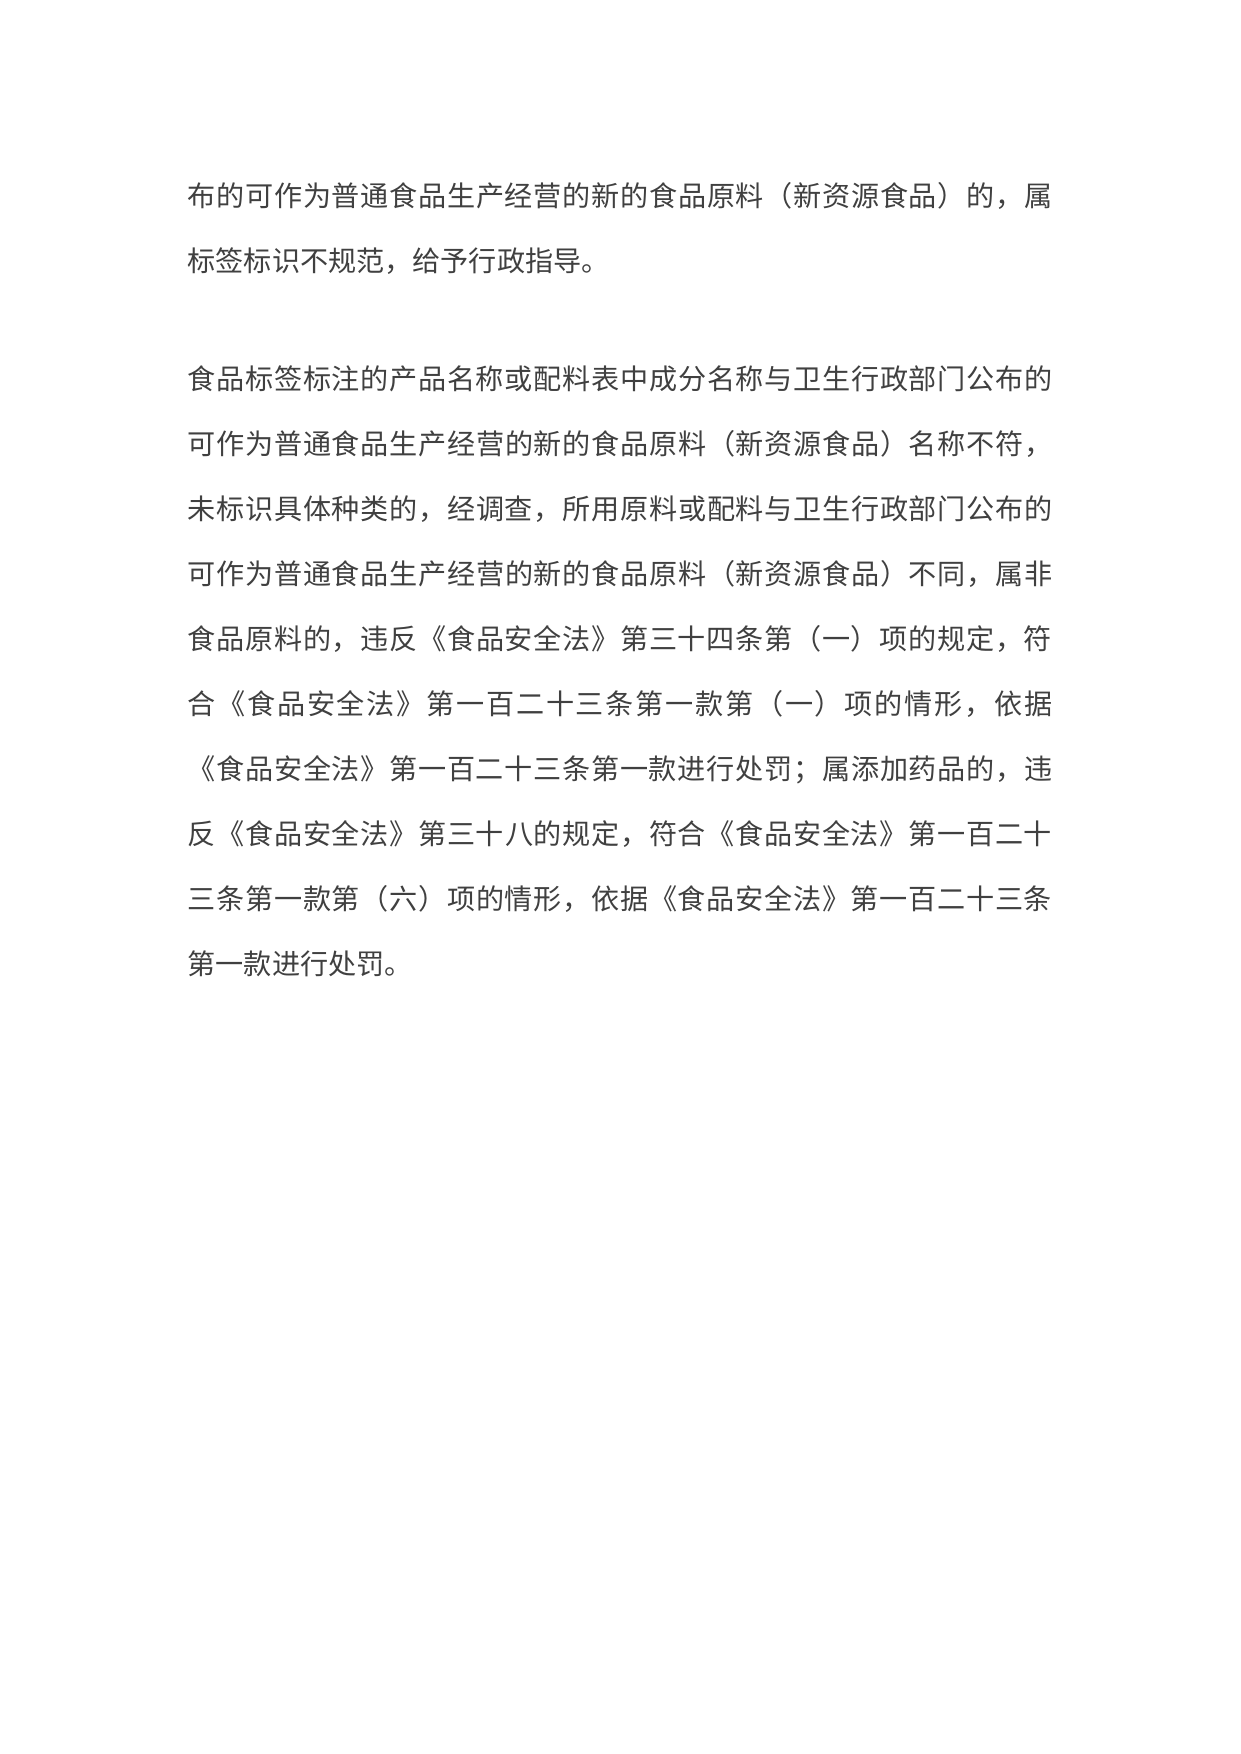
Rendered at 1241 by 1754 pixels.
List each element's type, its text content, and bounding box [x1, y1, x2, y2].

text 食品标签标注的产品名称或配料表中成分名称与卫生行政部门公布的可作为普通食品生产经营的新的食品原料（新资源食品）名称不符，未标识具体种类的，经调查，所用原料或配料与卫生行政部门公布的可作为普通食品生产经营的新的食品原料（新资源食品）不同，属非食品原料的，违反《食品安全法》第三十四条第（一）项的规定，符合《食品安全法》第一百二十三条第一款第（一）项的情形，依据《食品安全法》第一百二十三条第一款进行处罚；属添加药品的，违反《食品安全法》第三十八的规定，符合《食品安全法》第一百二十三条第一款第（六）项的情形，依据《食品安全法》第一百二十三条第一款进行处罚。 [187, 345, 1053, 995]
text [187, 162, 1053, 292]
